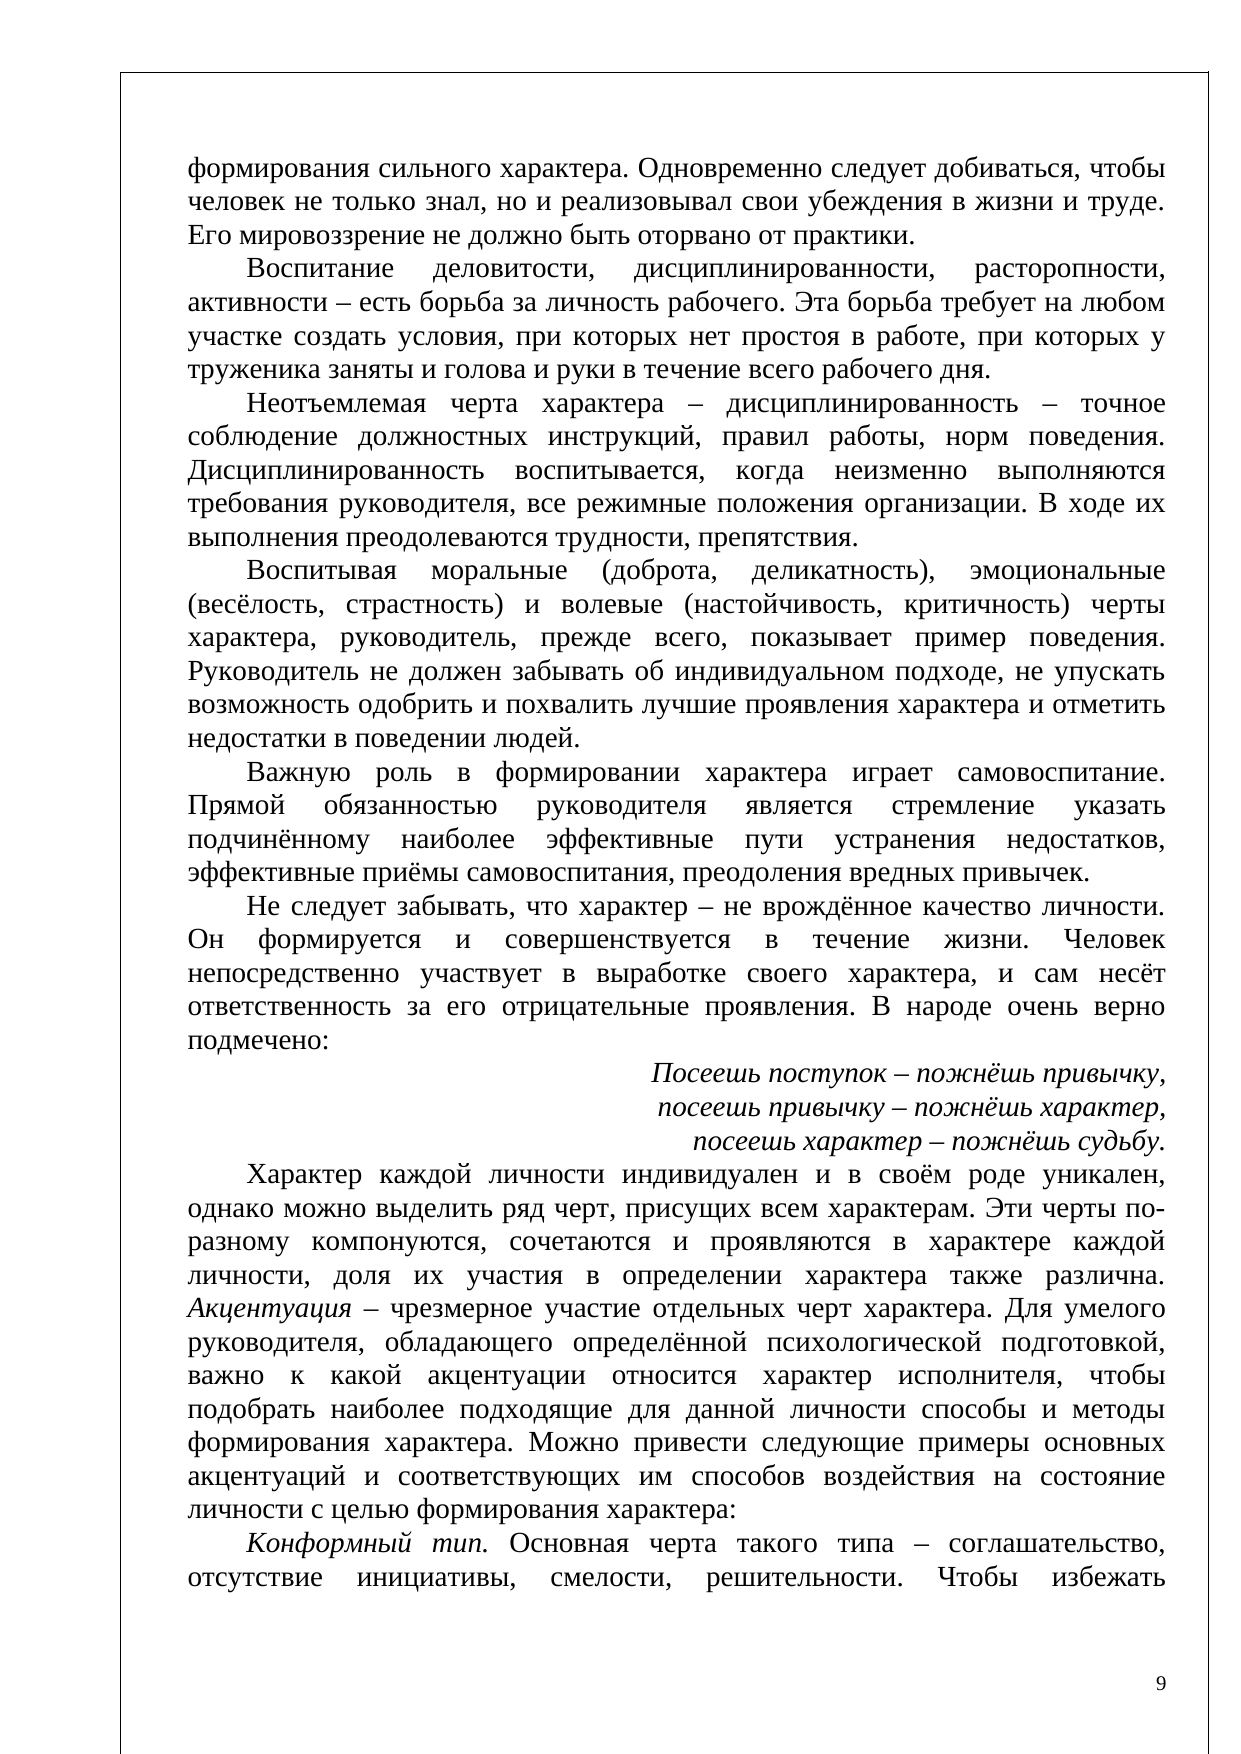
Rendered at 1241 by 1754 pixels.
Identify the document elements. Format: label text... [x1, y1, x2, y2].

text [187, 150, 1166, 251]
text посеешь привычку – пожнёшь характер, [187, 1089, 1166, 1123]
text Посеешь поступок – пожнёшь привычку, [187, 1056, 1166, 1089]
text Не следует забывать, что характер – не врождённое качество личности. Он формируется и совершенствуется в течение жизни. Человек непосредственно участвует в выработке своего характера, и сам несёт ответственность за его отрицательные проявления. В народе очень верно подмечено: [187, 888, 1166, 1056]
text Неотъемлемая черта характера – дисциплинированность – точное соблюдение должностных инструкций, правил работы, норм поведения. Дисциплинированность воспитывается, когда неизменно выполняются требования руководителя, все режимные положения организации. В ходе их выполнения преодолеваются трудности, препятствия. [187, 385, 1166, 552]
text Воспитание деловитости, дисциплинированности, расторопности, активности – есть борьба за личность рабочего. Эта борьба требует на любом участке создать условия, при которых нет простоя в работе, при которых у труженика заняты и голова и руки в течение всего рабочего дня. [187, 251, 1166, 385]
text Воспитывая моральные (доброта, деликатность), эмоциональные (весёлость, страстность) и волевые (настойчивость, критичность) черты характера, руководитель, прежде всего, показывает пример поведения. Руководитель не должен забывать об индивидуальном подходе, не упускать возможность одобрить и похвалить лучшие проявления характера и отметить недостатки в поведении людей. [187, 552, 1166, 754]
text посеешь характер – пожнёшь судьбу. [187, 1123, 1166, 1156]
text Характер каждой личности индивидуален и в своём роде уникален, однако можно выделить ряд черт, присущих всем характерам. Эти черты по-разному компонуются, сочетаются и проявляются в характере каждой личности, доля их участия в определении характера также различна. Акцентуация – чрезмерное участие отдельных черт характера. Для умелого руководителя, обладающего определённой психологической подготовкой, важно к какой акцентуации относится характер исполнителя, чтобы подобрать наиболее подходящие для данной личности способы и методы формирования характера. Можно привести следующие примеры основных акцентуаций и соответствующих им способов воздействия на состояние личности с целью формирования характера: [187, 1156, 1166, 1525]
text Важную роль в формировании характера играет самовоспитание. Прямой обязанностью руководителя является стремление указать подчинённому наиболее эффективные пути устранения недостатков, эффективные приёмы самовоспитания, преодоления вредных привычек. [187, 754, 1166, 888]
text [187, 1525, 1166, 1592]
